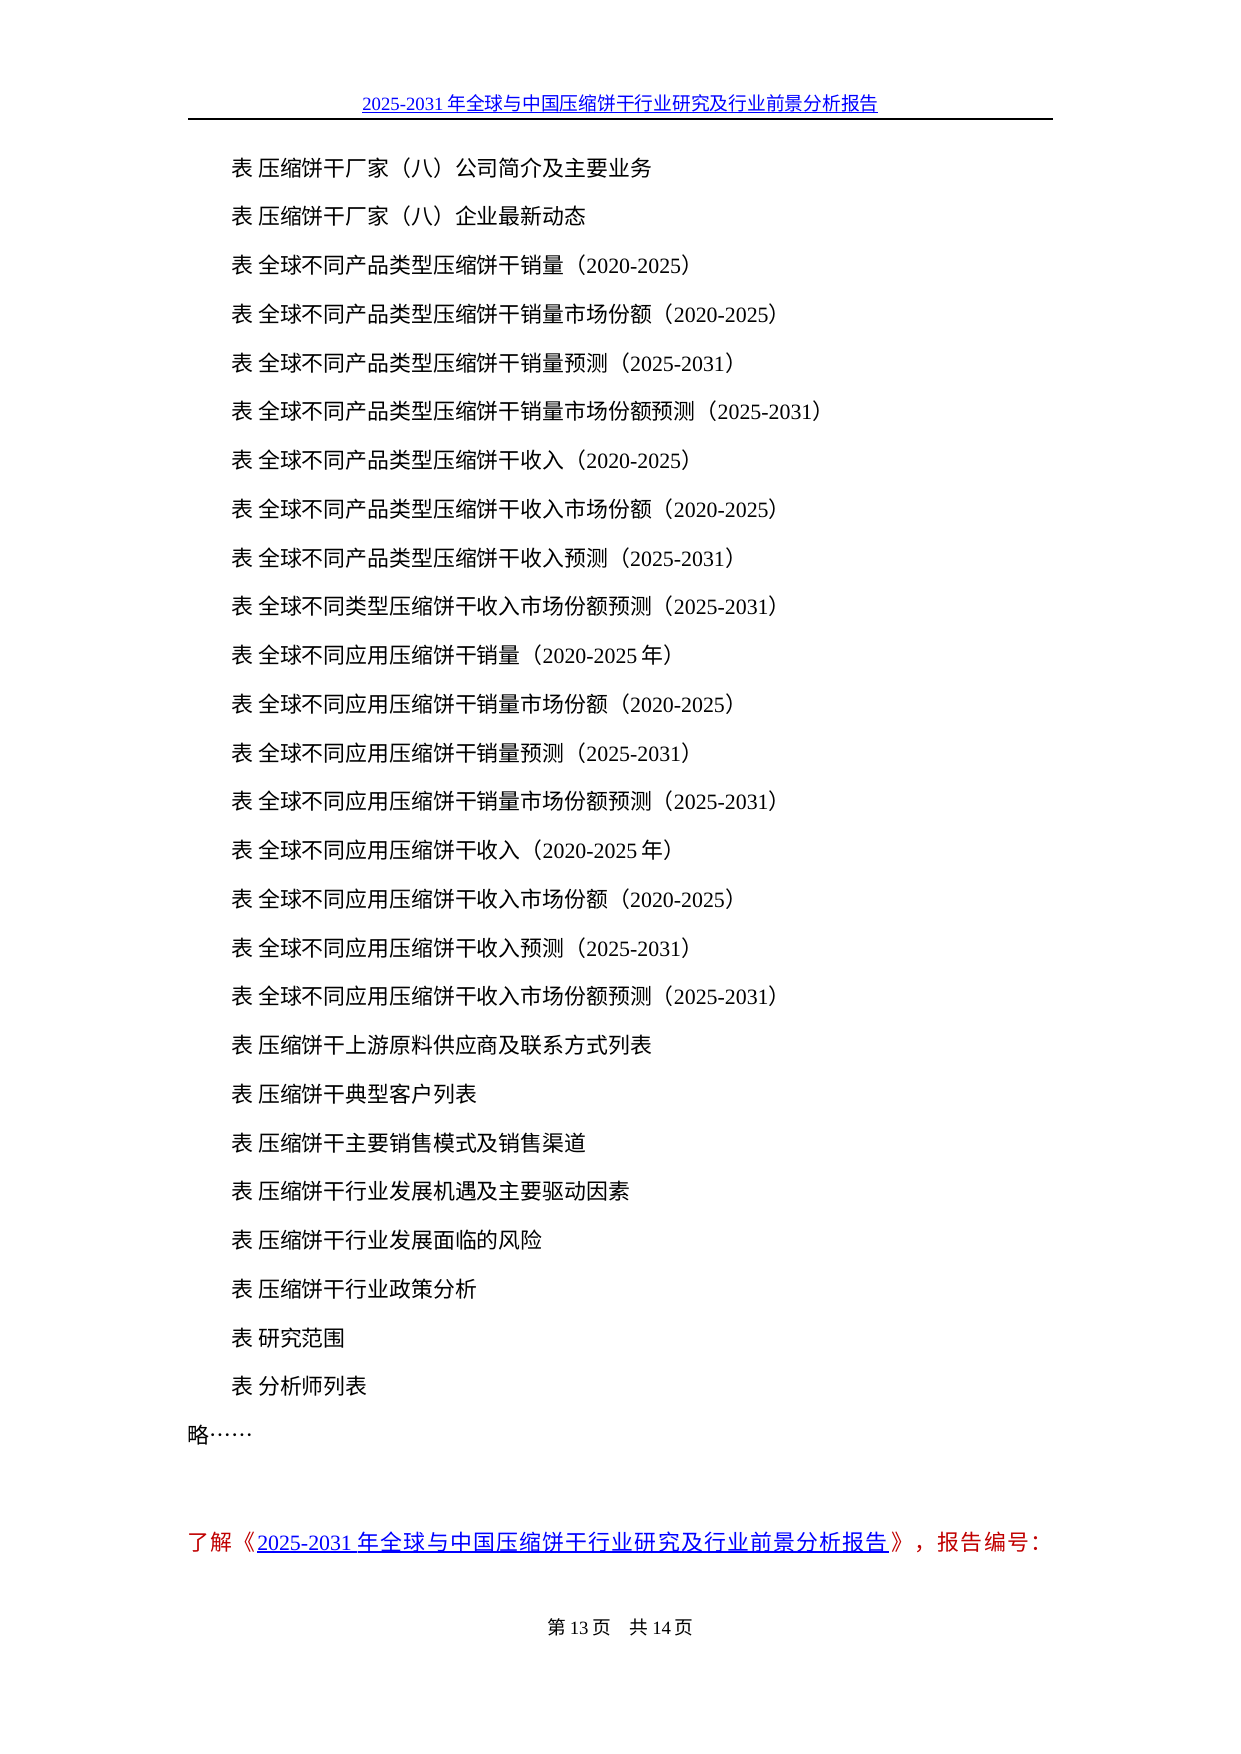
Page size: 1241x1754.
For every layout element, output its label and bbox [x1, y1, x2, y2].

text [187, 1524, 1053, 1557]
text [187, 150, 1053, 1450]
